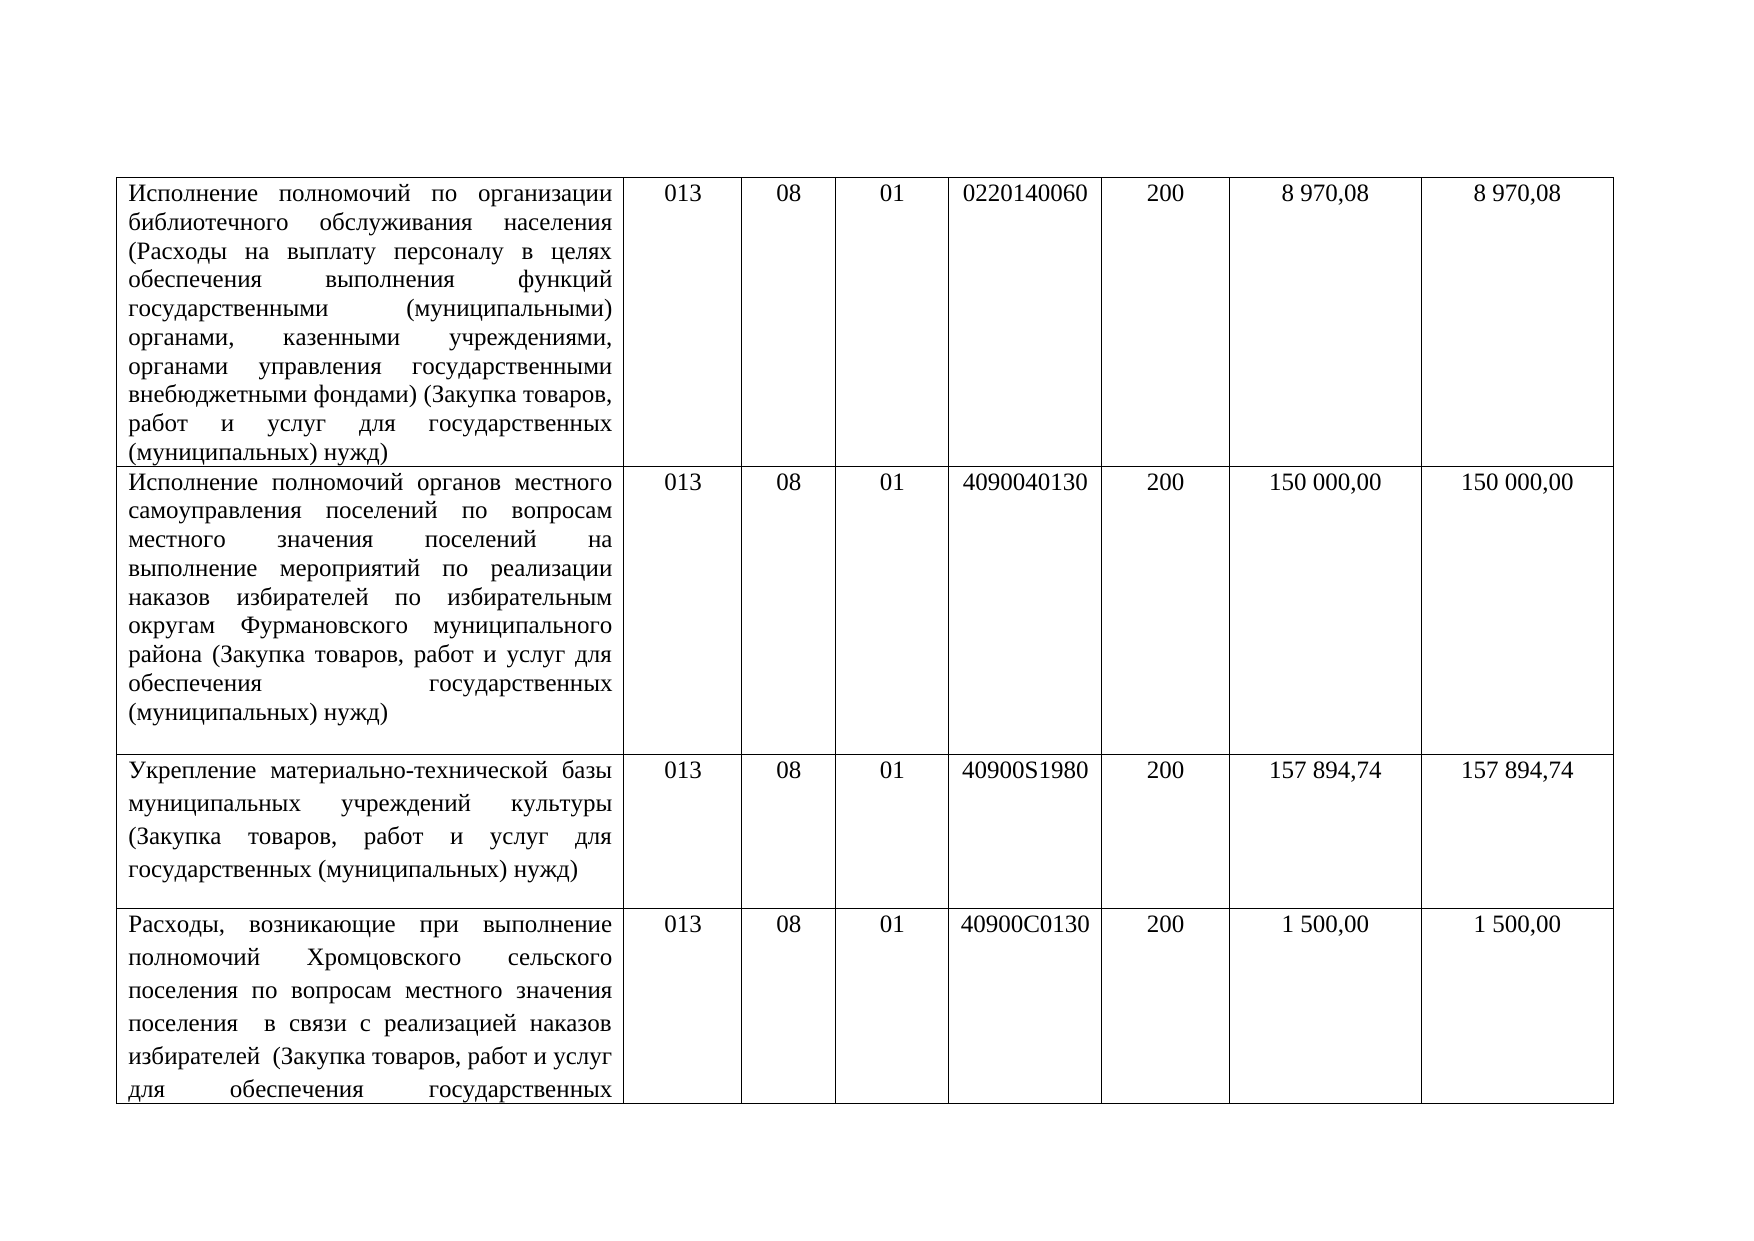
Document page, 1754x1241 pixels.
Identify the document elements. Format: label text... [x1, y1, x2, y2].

table_cell 013 [624, 467, 741, 754]
table_cell 013 [624, 178, 741, 466]
table_cell 08 [742, 909, 835, 1103]
table_cell 01 [836, 178, 948, 466]
table_cell 8 970,08 [1230, 178, 1421, 466]
table_cell 08 [742, 755, 835, 908]
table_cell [117, 178, 623, 466]
table_cell 01 [836, 755, 948, 908]
table_cell 40900S1980 [949, 755, 1101, 908]
table_cell 013 [624, 755, 741, 908]
table_cell 013 [624, 909, 741, 1103]
table_cell 0220140060 [949, 178, 1101, 466]
table_cell 01 [836, 467, 948, 754]
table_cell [117, 909, 623, 1103]
table_cell 1 500,00 [1422, 909, 1613, 1103]
table_cell 40900С0130 [949, 909, 1101, 1103]
table_cell 157 894,74 [1422, 755, 1613, 908]
table_cell 4090040130 [949, 467, 1101, 754]
table_cell 200 [1102, 909, 1229, 1103]
table_cell 08 [742, 467, 835, 754]
table_cell 01 [836, 909, 948, 1103]
table_cell 150 000,00 [1422, 467, 1613, 754]
table_cell Исполнение полномочий органов местного самоуправления поселений по вопросам местного значения поселений на выполнение мероприятий по реализации наказов избирателей по избирательным округам Фурмановского муниципального района (Закупка товаров, работ и услуг для обеспечения государственных (муниципальных) нужд) [117, 467, 623, 754]
table_cell 08 [742, 178, 835, 466]
table_cell 157 894,74 [1230, 755, 1421, 908]
table_cell 200 [1102, 178, 1229, 466]
table_cell Укрепление материально-технической базы муниципальных учреждений культуры (Закупка товаров, работ и услуг для государственных (муниципальных) нужд) [117, 755, 623, 908]
table_cell 150 000,00 [1230, 467, 1421, 754]
table_cell 1 500,00 [1230, 909, 1421, 1103]
table_cell 200 [1102, 467, 1229, 754]
table_cell 8 970,08 [1422, 178, 1613, 466]
table_cell 200 [1102, 755, 1229, 908]
